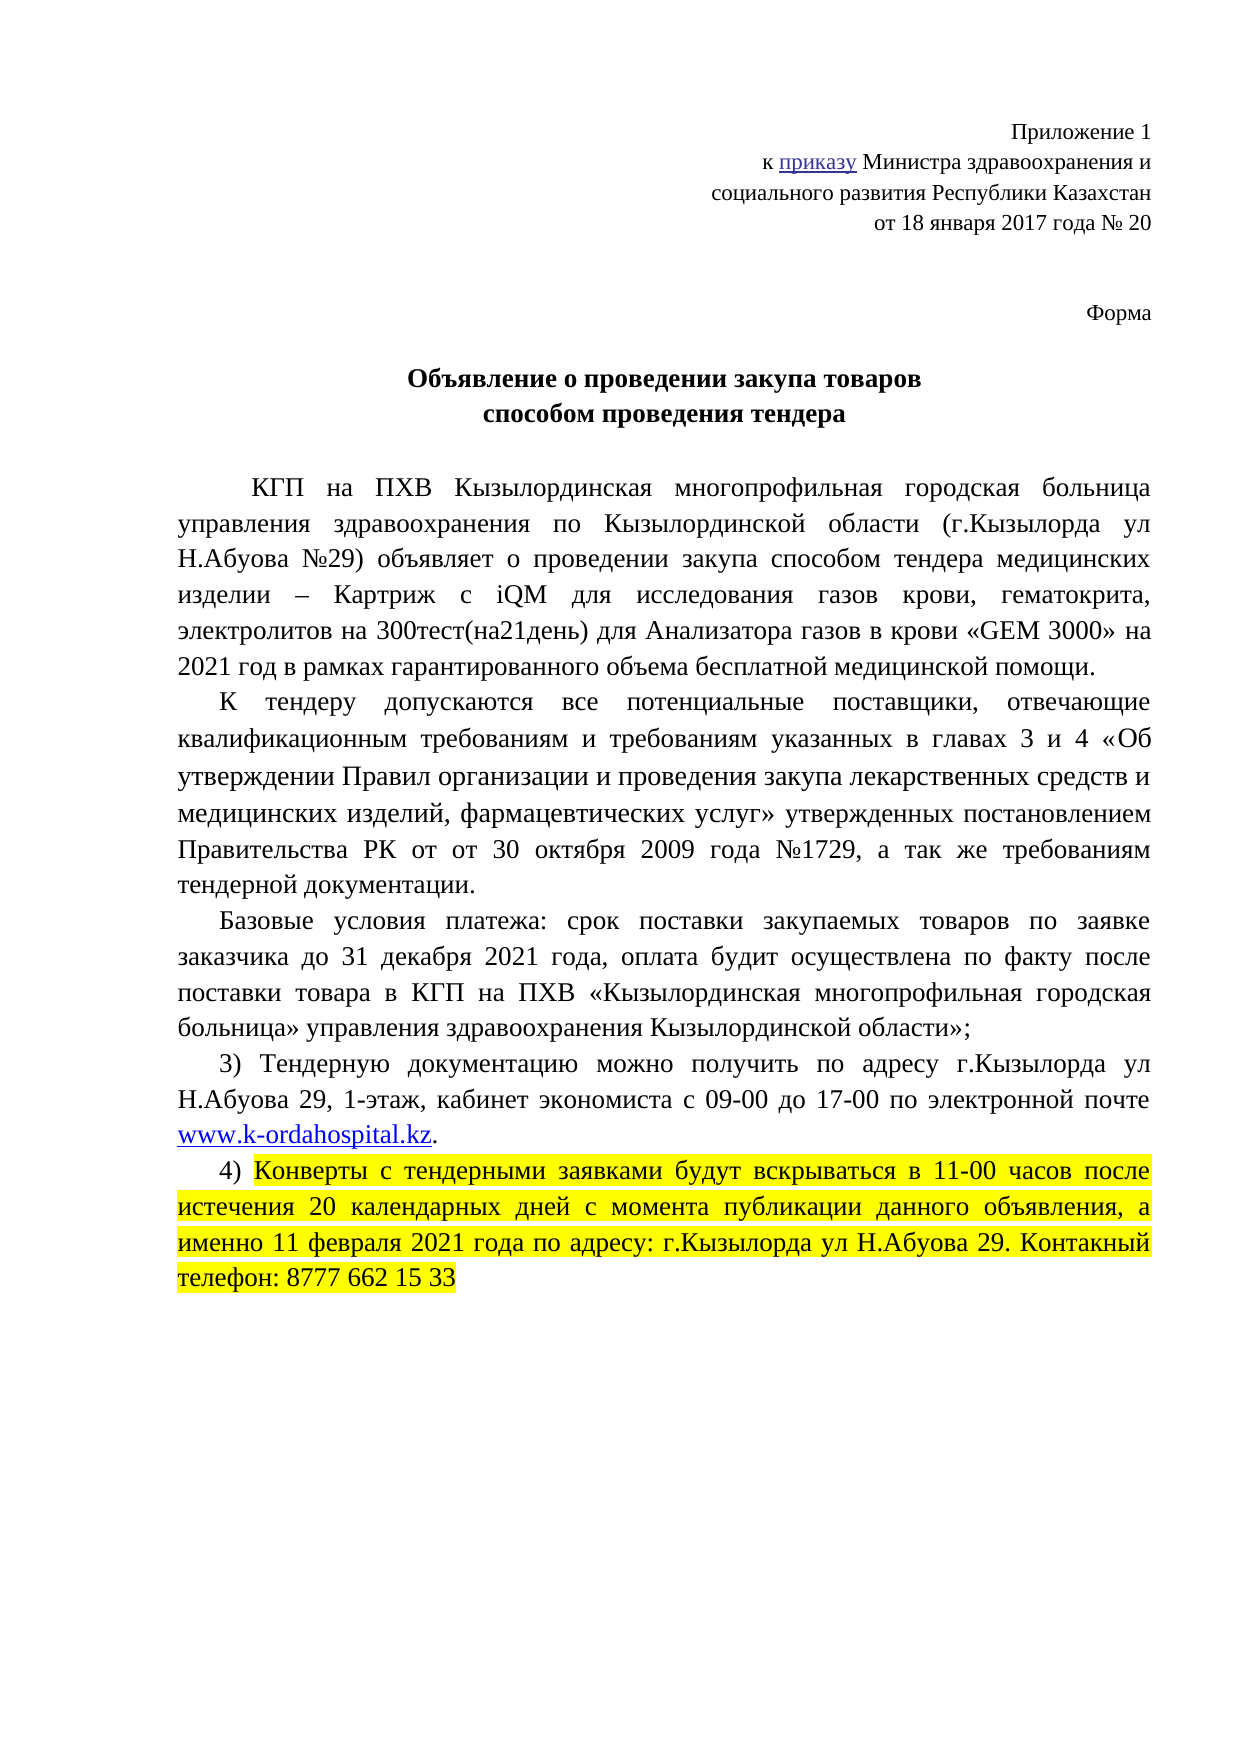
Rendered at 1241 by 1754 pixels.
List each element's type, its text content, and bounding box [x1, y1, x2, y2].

text от 18 января 2017 года № 20 [177, 209, 1152, 235]
text Базовые условия платежа: срок поставки закупаемых товаров по заявке заказчика до 31 декабря 2021 года, оплата будит осуществлена по факту после поставки товара в КГП на ПХВ «Кызылординская многопрофильная городская больница» управления здравоохранения Кызылординской области»; [177, 904, 1152, 1043]
text способом проведения тендера [177, 397, 1152, 429]
text 4) Конверты с тендерными заявками будут вскрываться в 11-00 часов после истечения 20 календарных дней с момента публикации данного объявления, а именно 11 февраля 2021 года по адресу: г.Кызылорда ул Н.Абуова 29. Контакный телефон: 8777 662 15 33 [177, 1154, 1152, 1190]
text К тендеру допускаются все потенциальные поставщики, отвечающие квалификационным требованиям и требованиям указанных в главах 3 и 4 «Об утверждении Правил организации и проведения закупа лекарственных средств и медицинских изделий, фармацевтических услуг» утвержденных постановлением Правительства РК от от 30 октября 2009 года №1729, а так же требованиям тендерной документации. [177, 791, 1152, 900]
text 4) Конверты с тендерными заявками будут вскрываться в 11-00 часов после истечения 20 календарных дней с момента публикации данного объявления, а именно 11 февраля 2021 года по адресу: г.Кызылорда ул Н.Абуова 29. Контакный телефон: 8777 662 15 33 [177, 1257, 1152, 1293]
text к приказу Министра здравоохранения и [177, 148, 1152, 175]
text КГП на ПХВ Кызылординская многопрофильная городская больница управления здравоохранения по Кызылординской области (г.Кызылорда ул Н.Абуова №29) объявляет о проведении закупа способом тендера медицинских изделии – Картриж с iQM для исследования газов крови, гематокрита, электролитов на 300тест(на21день) для Анализатора газов в крови «GEM 3000» на 2021 год в рамках гарантированного объема бесплатной медицинской помощи. [177, 471, 1152, 681]
text К тендеру допускаются все потенциальные поставщики, отвечающие квалификационным требованиям и требованиям указанных в главах 3 и 4 «Об утверждении Правил организации и проведения закупа лекарственных средств и медицинских изделий, фармацевтических услуг» утвержденных постановлением Правительства РК от от 30 октября 2009 года №1729, а так же требованиям тендерной документации. [177, 686, 1152, 759]
text Приложение 1 [177, 118, 1152, 144]
text социального развития Республики Казахстан [177, 178, 1152, 205]
text Форма [177, 299, 1152, 326]
text 3) Тендерную документацию можно получить по адресу г.Кызылорда ул Н.Абуова 29, 1-этаж, кабинет экономиста с 09-00 до 17-00 по электронной почте www.k-ordahospital.kz. [177, 1047, 1152, 1150]
text Объявление о проведении закупа товаров [177, 362, 1152, 393]
